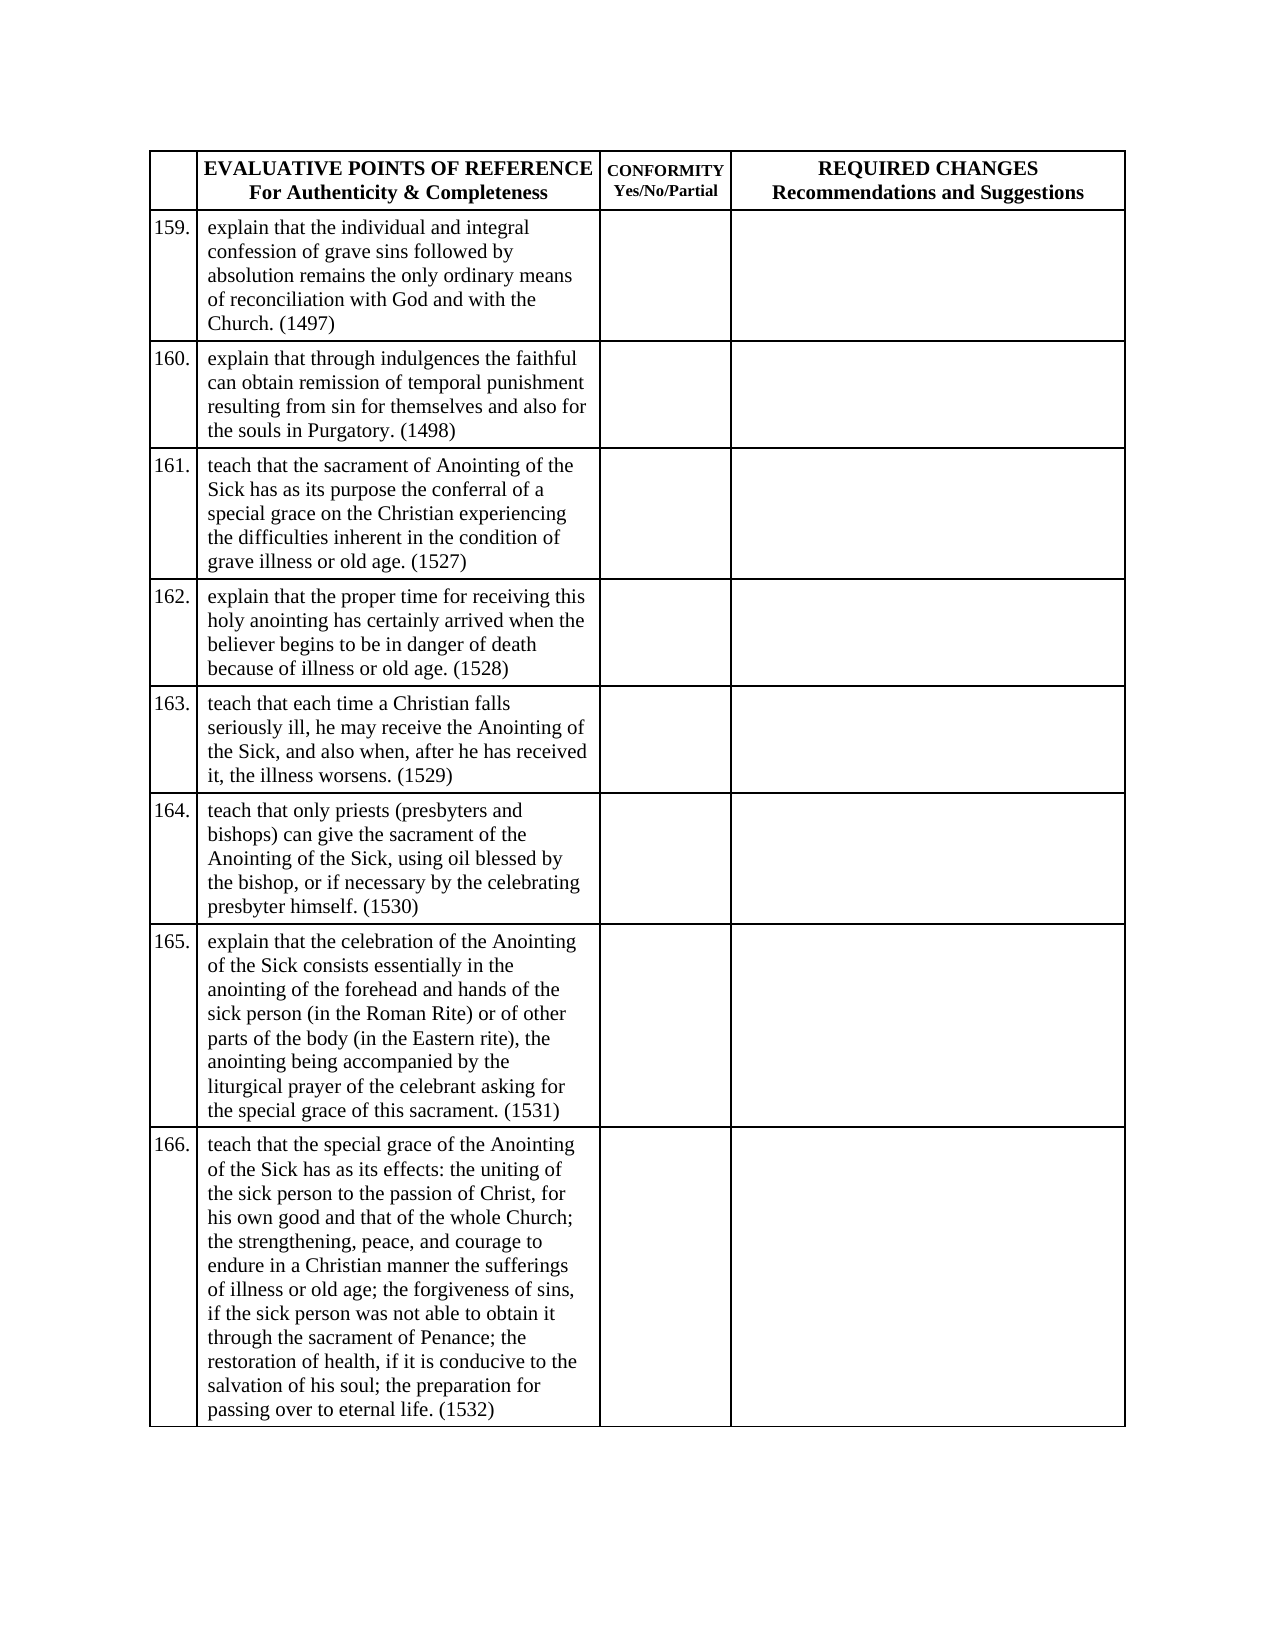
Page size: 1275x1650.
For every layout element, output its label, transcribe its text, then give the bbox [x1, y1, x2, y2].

table_cell [732, 342, 1124, 447]
table_cell [151, 925, 196, 1126]
table_cell [601, 580, 730, 685]
table_cell explain that through indulgences the faithful can obtain remission of temporal punishment resulting from sin for themselves and also for the souls in Purgatory. (1498) [198, 342, 599, 447]
table_cell teach that each time a Christian falls seriously ill, he may receive the Anointing of the Sick, and also when, after he has received it, the illness worsens. (1529) [198, 687, 599, 792]
table_cell [601, 925, 730, 1126]
table_cell [732, 580, 1124, 685]
table_cell [151, 342, 196, 447]
table_cell [151, 687, 196, 792]
table_cell [601, 687, 730, 792]
table_cell [151, 211, 196, 340]
table_cell [151, 580, 196, 685]
table_cell [151, 449, 196, 578]
table_cell teach that only priests (presbyters and bishops) can give the sacrament of the Anointing of the Sick, using oil blessed by the bishop, or if necessary by the celebrating presbyter himself. (1530) [198, 794, 599, 923]
table_cell [601, 1128, 730, 1426]
table_cell teach that the special grace of the Anointing of the Sick has as its effects: the uniting of the sick person to the passion of Christ, for his own good and that of the whole Church; the strengthening, peace, and courage to endure in a Christian manner the sufferings of illness or old age; the forgiveness of sins, if the sick person was not able to obtain it through the sacrament of Penance; the restoration of health, if it is conducive to the salvation of his soul; the preparation for passing over to eternal life. (1532) [198, 1128, 599, 1426]
table_cell explain that the proper time for receiving this holy anointing has certainly arrived when the believer begins to be in danger of death because of illness or old age. (1528) [198, 580, 599, 685]
table_cell [151, 1128, 196, 1426]
table_cell [732, 449, 1124, 578]
table_cell [732, 925, 1124, 1126]
table_cell [601, 211, 730, 340]
table_header REQUIRED CHANGES Recommendations and Suggestions [732, 152, 1124, 209]
table_cell [601, 794, 730, 923]
table_cell [732, 211, 1124, 340]
table_cell [601, 342, 730, 447]
table_header EVALUATIVE POINTS OF REFERENCE For Authenticity & Completeness [198, 152, 599, 209]
table_cell explain that the individual and integral confession of grave sins followed by absolution remains the only ordinary means of reconciliation with God and with the Church. (1497) [198, 211, 599, 340]
table_cell explain that the celebration of the Anointing of the Sick consists essentially in the anointing of the forehead and hands of the sick person (in the Roman Rite) or of other parts of the body (in the Eastern rite), the anointing being accompanied by the liturgical prayer of the celebrant asking for the special grace of this sacrament. (1531) [198, 925, 599, 1126]
table_header CONFORMITY Yes/No/Partial [601, 152, 730, 209]
table_cell [601, 449, 730, 578]
table_cell [732, 687, 1124, 792]
table_cell [151, 794, 196, 923]
table_cell [732, 1128, 1124, 1426]
table_cell teach that the sacrament of Anointing of the Sick has as its purpose the conferral of a special grace on the Christian experiencing the difficulties inherent in the condition of grave illness or old age. (1527) [198, 449, 599, 578]
table_header [151, 152, 196, 209]
table_cell [732, 794, 1124, 923]
